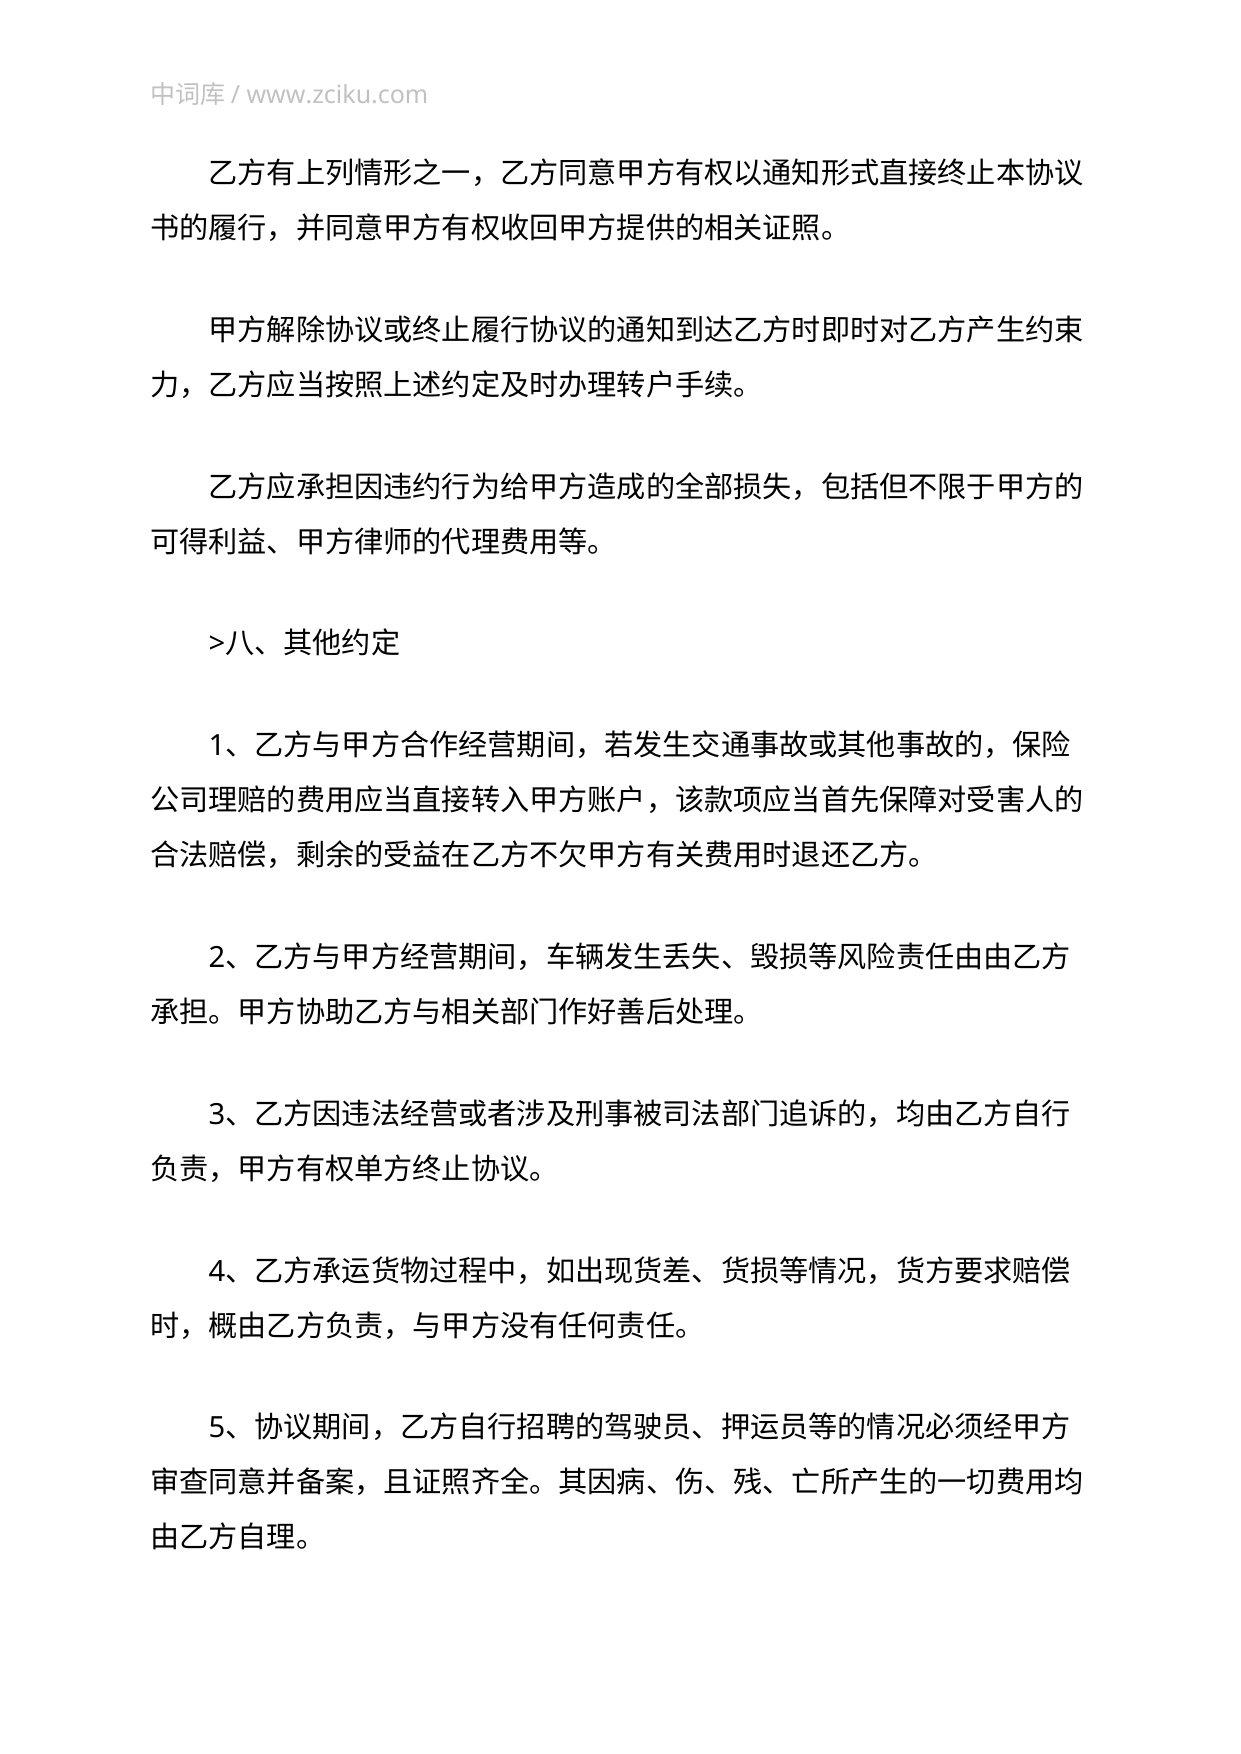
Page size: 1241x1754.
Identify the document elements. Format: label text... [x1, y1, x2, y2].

text >八、其他约定 [150, 620, 1090, 662]
text 乙方应承担因违约行为给甲方造成的全部损失，包括但不限于甲方的可得利益、甲方律师的代理费用等。 [150, 463, 1090, 561]
text 2、乙方与甲方经营期间，车辆发生丢失、毁损等风险责任由由乙方承担。甲方协助乙方与相关部门作好善后处理。 [150, 934, 1090, 1031]
text 甲方解除协议或终止履行协议的通知到达乙方时即时对乙方产生约束力，乙方应当按照上述约定及时办理转户手续。 [150, 307, 1090, 404]
text 3、乙方因违法经营或者涉及刑事被司法部门追诉的，均由乙方自行负责，甲方有权单方终止协议。 [150, 1090, 1090, 1188]
text 1、乙方与甲方合作经营期间，若发生交通事故或其他事故的，保险公司理赔的费用应当直接转入甲方账户，该款项应当首先保障对受害人的合法赔偿，剩余的受益在乙方不欠甲方有关费用时退还乙方。 [150, 722, 1090, 874]
text 5、协议期间，乙方自行招聘的驾驶员、押运员等的情况必须经甲方审查同意并备案，且证照齐全。其因病、伤、残、亡所产生的一切费用均由乙方自理。 [150, 1404, 1090, 1556]
text 4、乙方承运货物过程中，如出现货差、货损等情况，货方要求赔偿时，概由乙方负责，与甲方没有任何责任。 [150, 1247, 1090, 1344]
text 乙方有上列情形之一，乙方同意甲方有权以通知形式直接终止本协议书的履行，并同意甲方有权收回甲方提供的相关证照。 [150, 150, 1090, 247]
